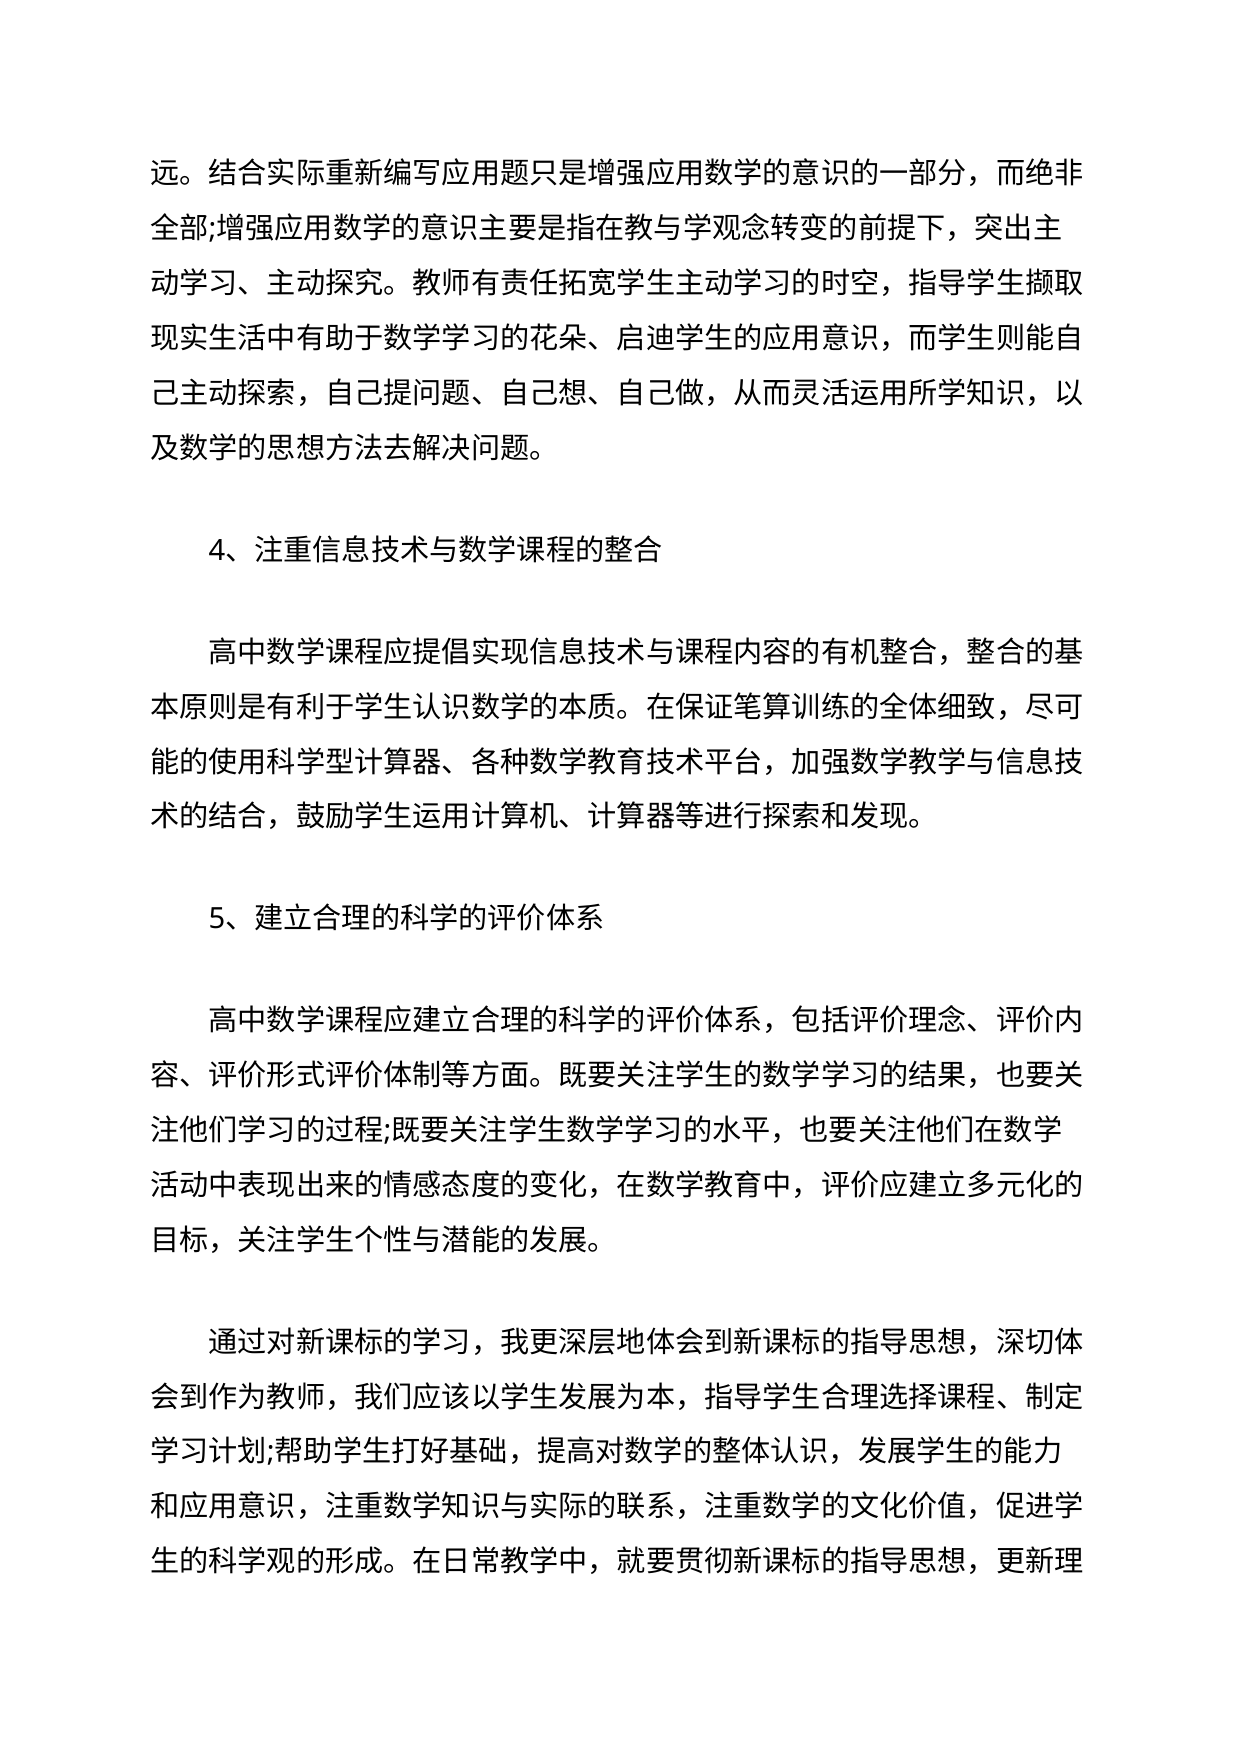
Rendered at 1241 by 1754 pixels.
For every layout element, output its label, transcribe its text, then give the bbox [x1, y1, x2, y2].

text 高中数学课程应建立合理的科学的评价体系，包括评价理念、评价内容、评价形式评价体制等方面。既要关注学生的数学学习的结果，也要关注他们学习的过程;既要关注学生数学学习的水平，也要关注他们在数学活动中表现出来的情感态度的变化，在数学教育中，评价应建立多元化的目标，关注学生个性与潜能的发展。 [150, 997, 1090, 1259]
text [150, 150, 1090, 467]
text 4、注重信息技术与数学课程的整合 [150, 526, 1090, 569]
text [150, 1318, 1090, 1580]
text 高中数学课程应提倡实现信息技术与课程内容的有机整合，整合的基本原则是有利于学生认识数学的本质。在保证笔算训练的全体细致，尽可能的使用科学型计算器、各种数学教育技术平台，加强数学教学与信息技术的结合，鼓励学生运用计算机、计算器等进行探索和发现。 [150, 628, 1090, 835]
text 5、建立合理的科学的评价体系 [150, 895, 1090, 937]
